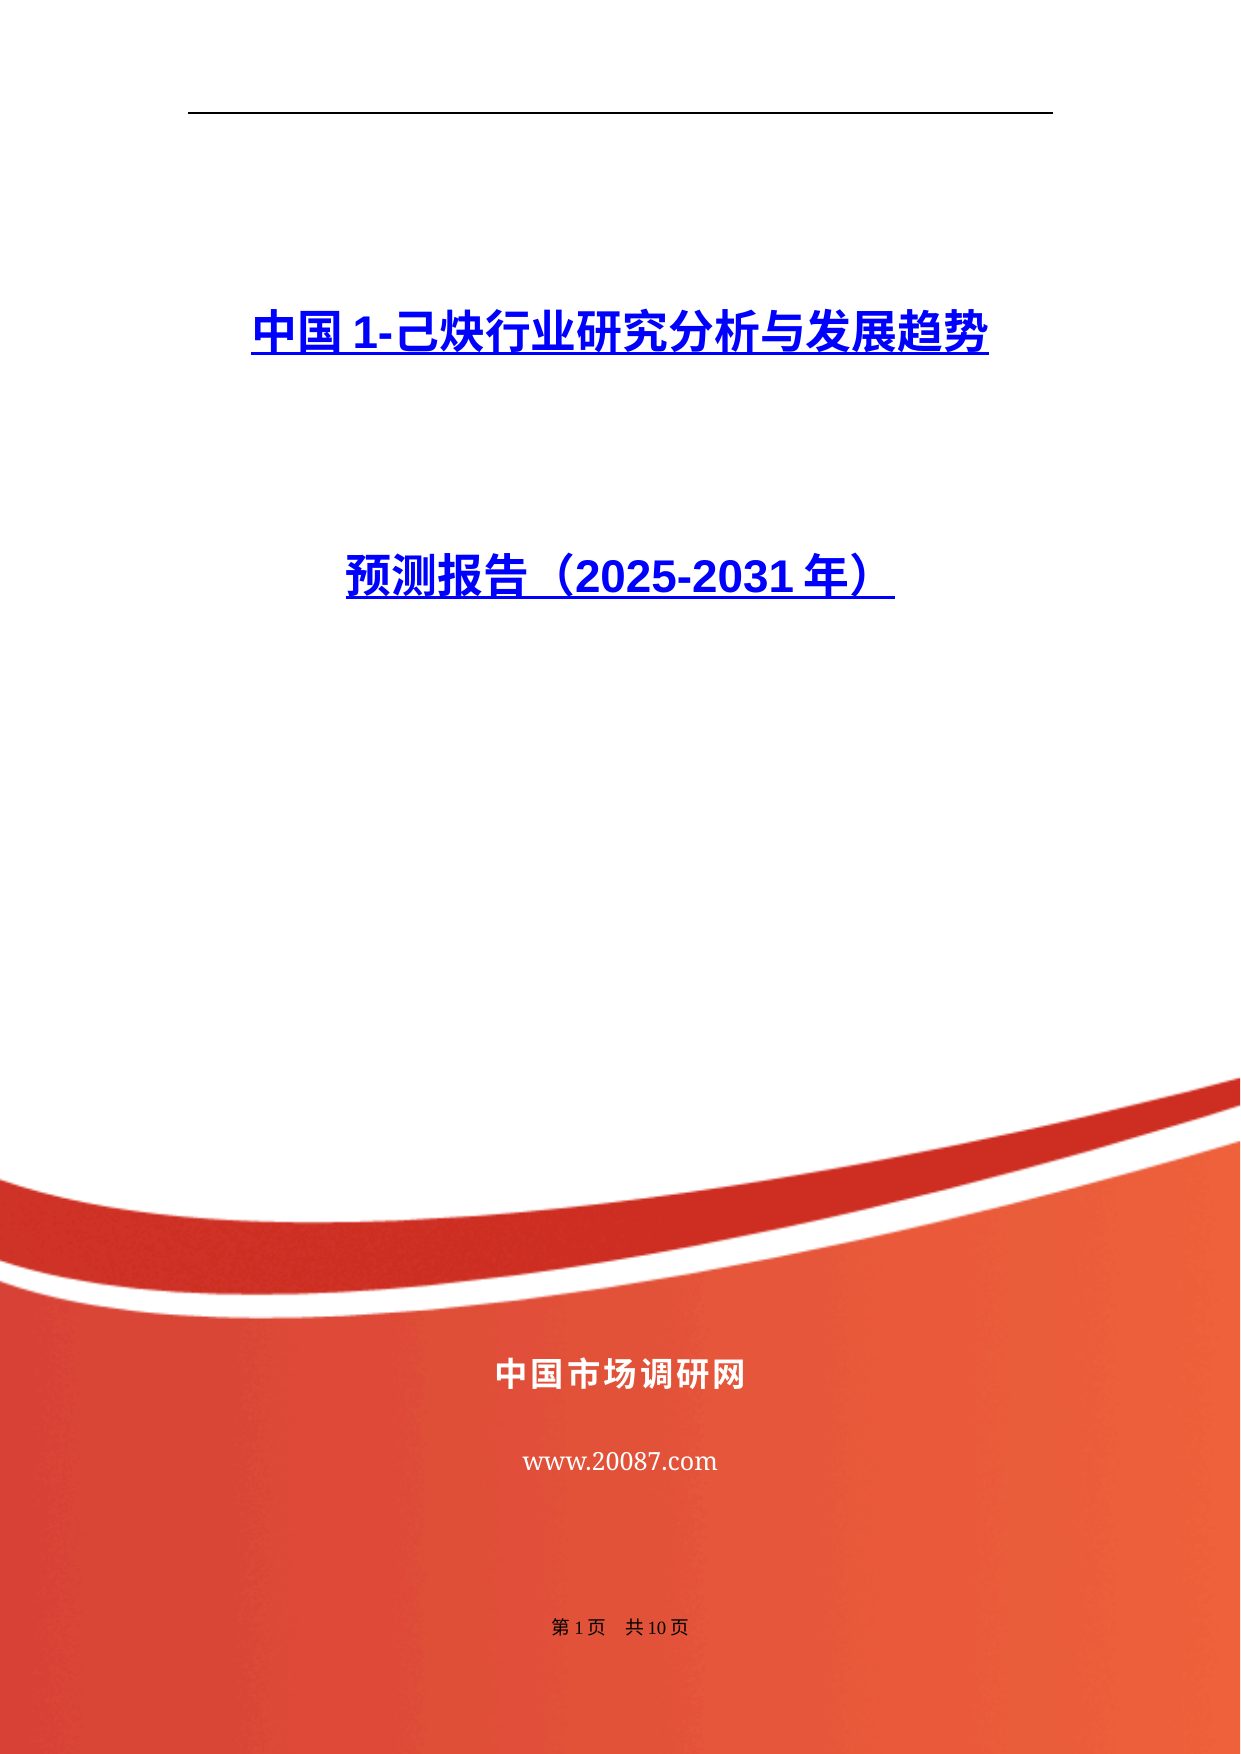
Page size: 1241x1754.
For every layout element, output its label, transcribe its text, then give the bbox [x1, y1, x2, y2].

picture [0, 1006, 1241, 1754]
table_header 中国1-己炔行业研究分析与发展趋势预测报告（2025-2031年） [188, 207, 1053, 773]
subtitle 中国市场调研网 [187, 1339, 1053, 1404]
text www.20087.com [187, 1428, 1053, 1493]
